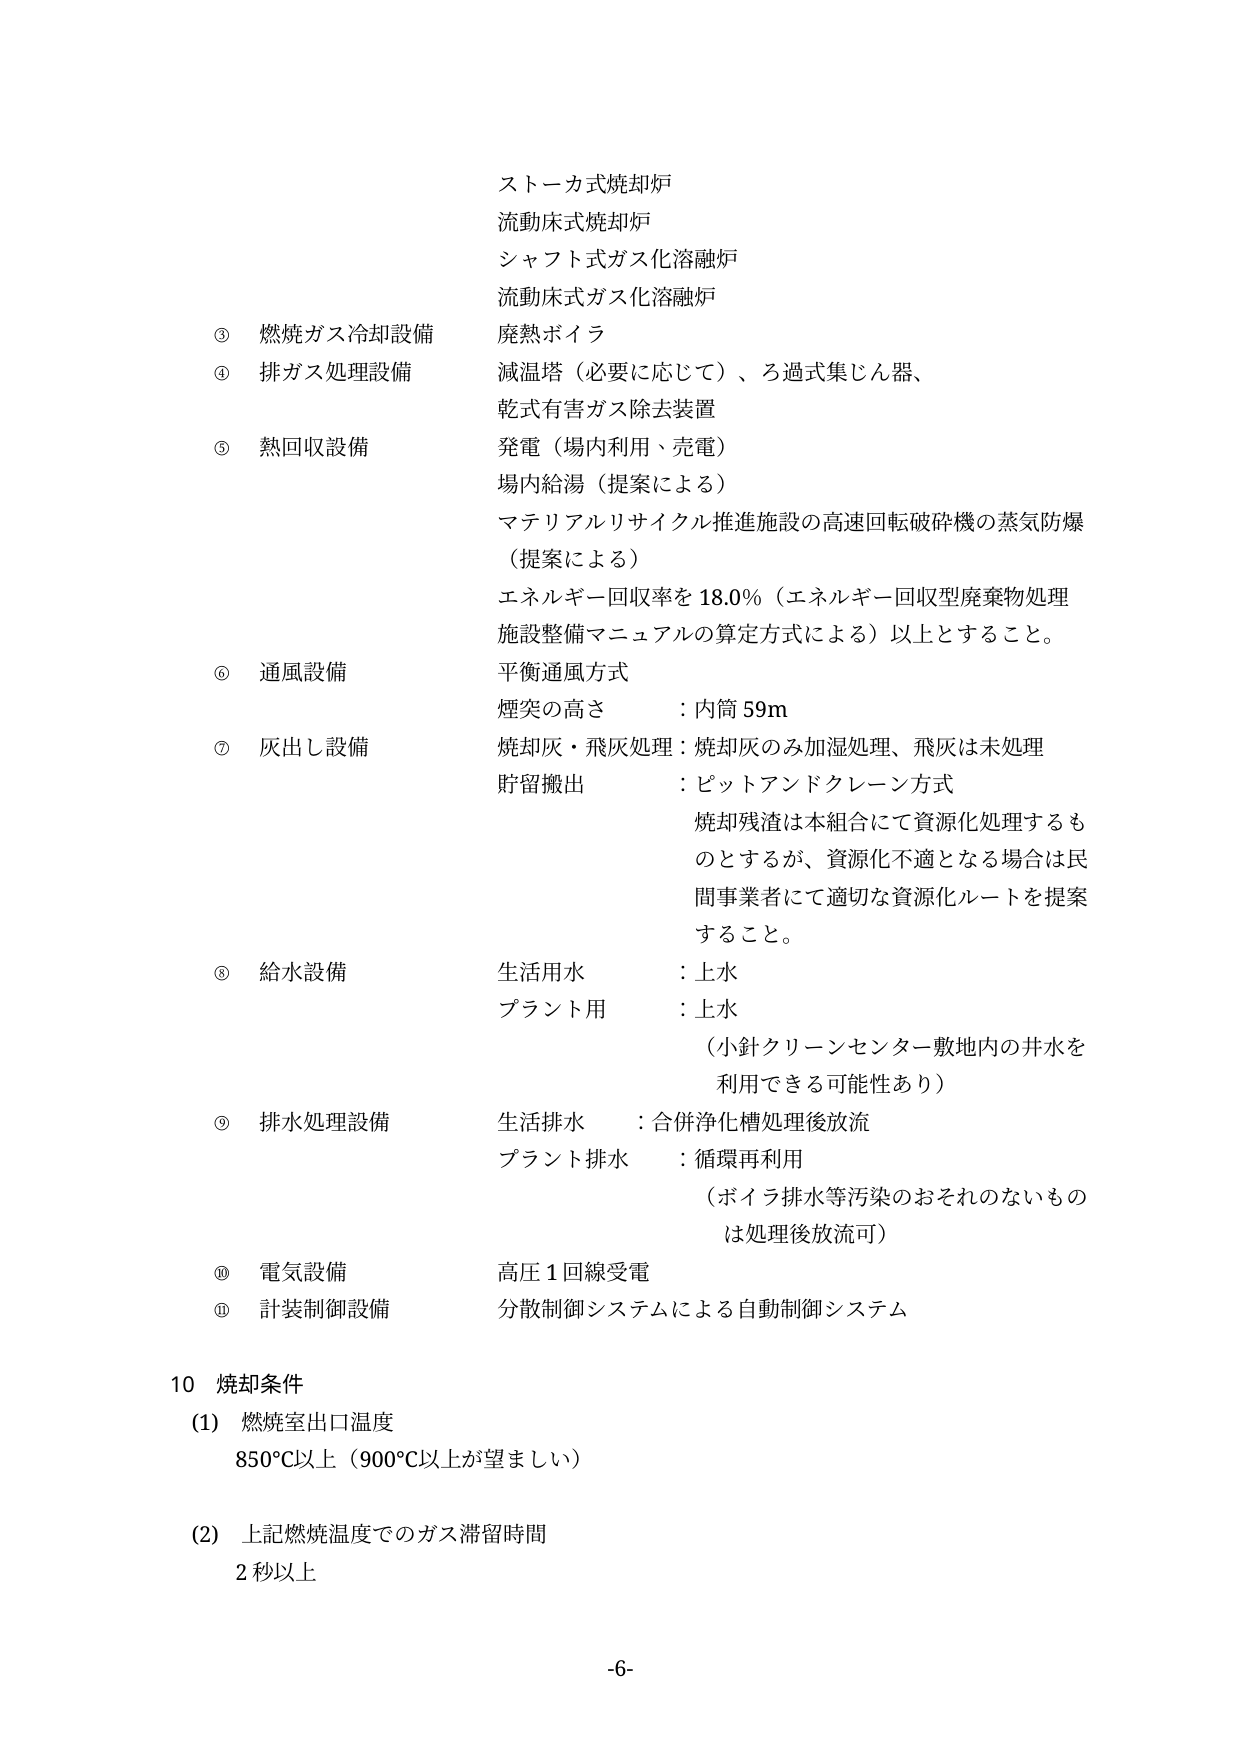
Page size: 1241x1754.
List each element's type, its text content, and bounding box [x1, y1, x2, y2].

text ストーカ式焼却炉 [410, 164, 1093, 202]
list 灰出し設備 焼却灰・飛灰処理：焼却灰のみ加湿処理、飛灰は未処理 [213, 727, 1093, 764]
text 利用できる可能性あり） [673, 1064, 1093, 1102]
list 燃焼ガス冷却設備 廃熱ボイラ [213, 314, 1093, 352]
text （小針クリーンセンター敷地内の井水を [585, 1027, 1093, 1064]
list 計装制御設備 分散制御システムによる自動制御システム [213, 1289, 1093, 1327]
text 煙突の高さ ：内筒59m [456, 689, 1093, 727]
text 乾式有害ガス除去装置 [410, 389, 1093, 427]
text 流動床式焼却炉 [410, 202, 1093, 239]
list 排水処理設備 生活排水 ：合併浄化槽処理後放流 [213, 1102, 1093, 1139]
text シャフト式ガス化溶融炉 [410, 239, 1093, 277]
subtitle 燃焼室出口温度 [148, 1402, 1093, 1439]
text は処理後放流可） [673, 1214, 1093, 1252]
list 通風設備 平衡通風方式 [213, 652, 1093, 689]
text プラント用 ：上水 [410, 989, 1093, 1027]
list 排ガス処理設備 減温塔（必要に応じて）、ろ過式集じん器、 [213, 352, 1093, 389]
text マテリアルリサイクル推進施設の高速回転破砕機の蒸気防爆 [410, 502, 1093, 539]
text エネルギー回収率を18.0％（エネルギー回収型廃棄物処理 [410, 577, 1093, 614]
text 貯留搬出 ：ピットアンドクレーン方式 [410, 764, 1093, 802]
text （提案による） [410, 539, 1093, 577]
text 施設整備マニュアルの算定方式による）以上とすること。 [410, 614, 1093, 652]
text プラント排水 ：循環再利用 [410, 1139, 1093, 1177]
subtitle 上記燃焼温度でのガス滞留時間 [148, 1514, 1093, 1552]
text 850℃以上（900℃以上が望ましい） [213, 1439, 1093, 1477]
text 場内給湯（提案による） [235, 464, 1093, 502]
subtitle 焼却条件 [148, 1364, 1093, 1402]
text 2秒以上 [213, 1552, 1093, 1589]
text 焼却残渣は本組合にて資源化処理するものとするが、資源化不適となる場合は民間事業者にて適切な資源化ルートを提案すること。 [694, 802, 1093, 952]
list 熱回収設備 発電（場内利用、売電） [213, 427, 1093, 464]
text 流動床式ガス化溶融炉 [410, 277, 1093, 314]
list 電気設備 高圧1回線受電 [213, 1252, 1093, 1289]
list 給水設備 生活用水 ：上水 [213, 952, 1093, 989]
text （ボイラ排水等汚染のおそれのないもの [585, 1177, 1093, 1214]
